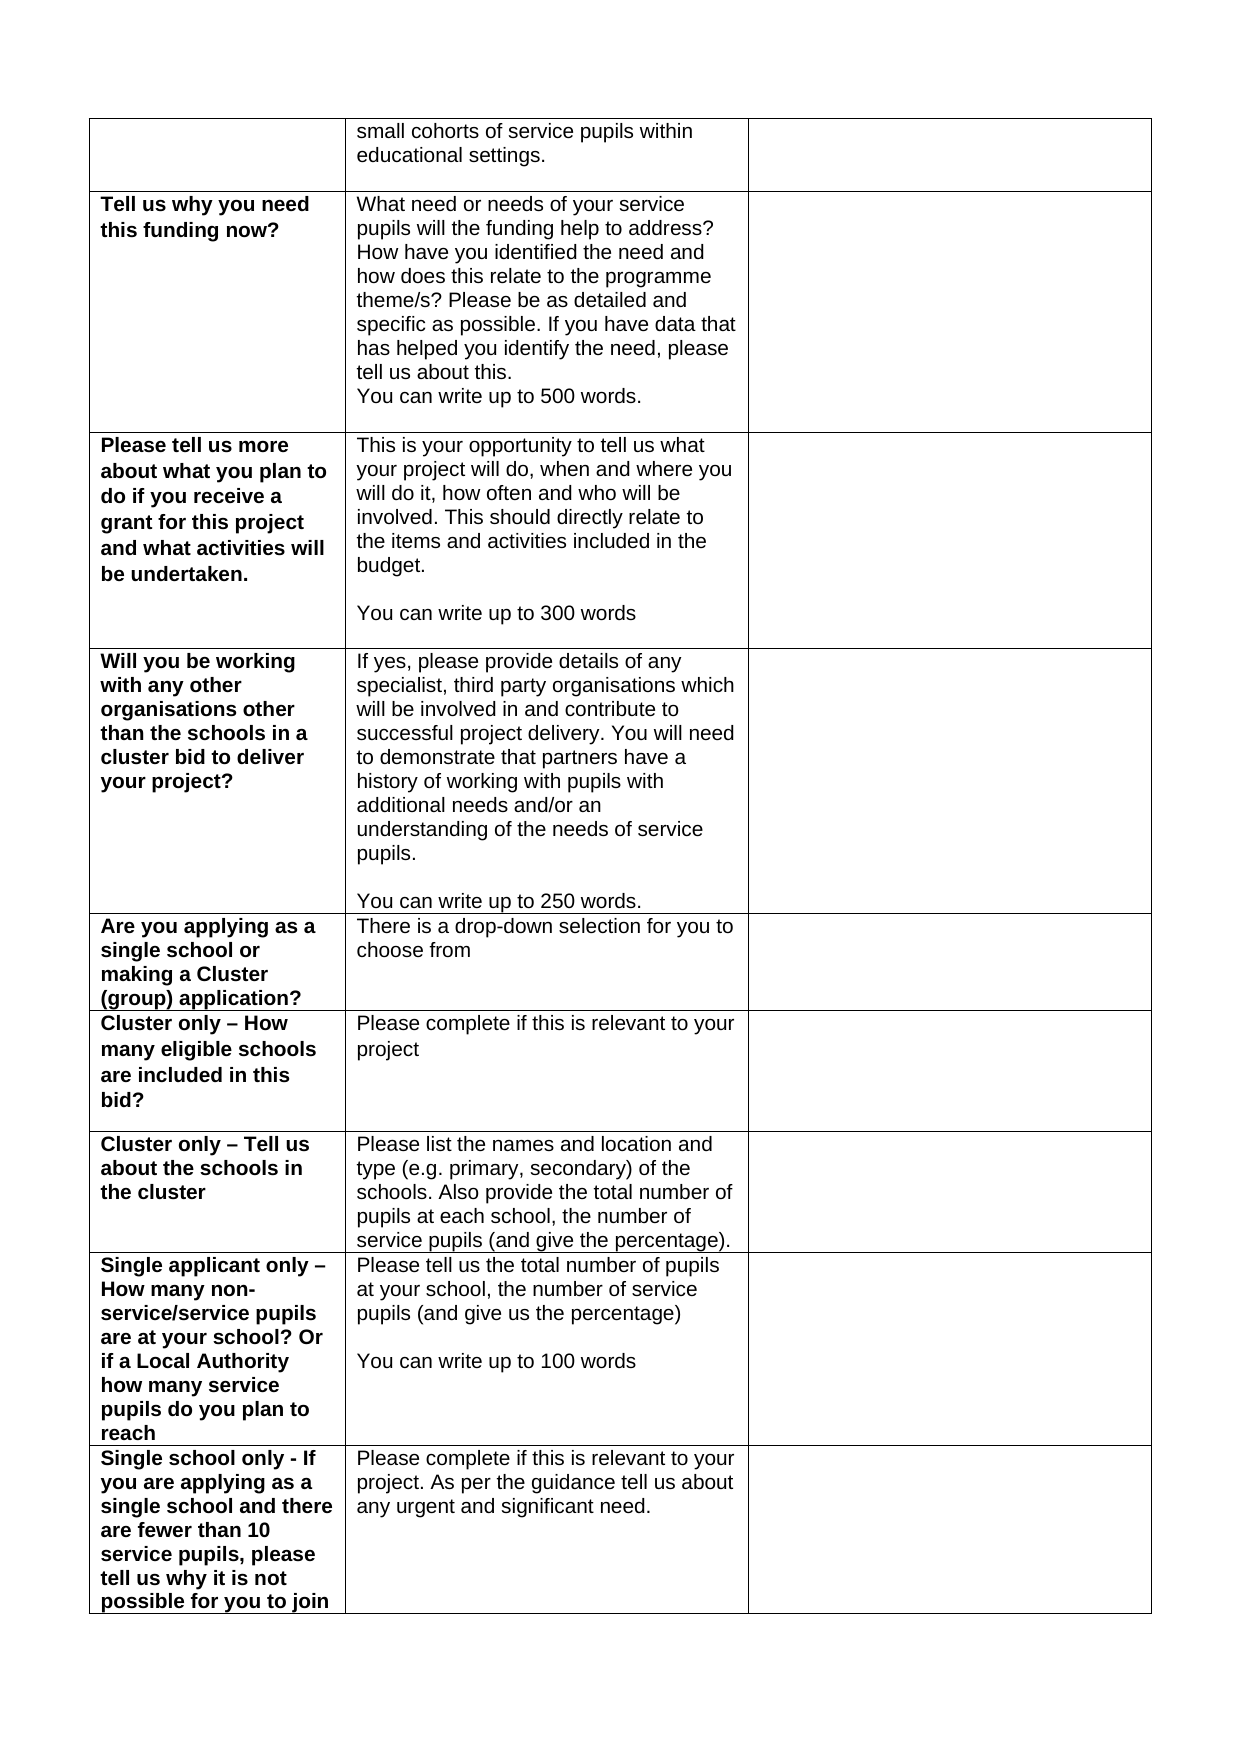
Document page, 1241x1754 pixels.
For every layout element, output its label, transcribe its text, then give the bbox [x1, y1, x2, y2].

table_cell Please complete if this is relevant to your project [346, 1011, 748, 1131]
table_cell [749, 914, 1151, 1010]
table_cell Single applicant only – How many non-service/service pupils are at your school? Or if a Local Authority how many service pupils do you plan to reach [156, 1253, 345, 1444]
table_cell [346, 119, 748, 191]
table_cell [90, 1446, 345, 1613]
table_cell Cluster only – Tell us about the schools in the cluster [90, 1132, 345, 1252]
table_cell [749, 119, 1151, 191]
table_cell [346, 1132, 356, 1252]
table_cell Please tell us more about what you plan to do if you receive a grant for this project and what activities will be undertaken. [90, 433, 345, 648]
table_cell Are you applying as a single school or making a Cluster (group) application? [260, 914, 345, 1010]
table_cell Cluster only – How many eligible schools are included in this bid? [90, 1011, 345, 1131]
table_cell Please tell us the total number of pupils at your school, the number of service pupils (and give us the percentage) You can write up to 100 words [346, 1253, 748, 1444]
table_cell [749, 1132, 1151, 1252]
table_cell [749, 649, 1151, 913]
table_cell There is a drop-down selection for you to choose from [346, 914, 748, 1010]
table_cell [90, 119, 345, 191]
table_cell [346, 1446, 748, 1613]
table_cell This is your opportunity to tell us what your project will do, when and where you will do it, how often and who will be involved. This should directly relate to the items and activities included in the budget. You can write up to 300 words [346, 433, 748, 648]
table_cell [749, 1253, 1151, 1444]
table_cell Will you be working with any other organisations other than the schools in a cluster bid to deliver your project? [90, 649, 345, 913]
table_cell [749, 192, 1151, 432]
table_cell [749, 1446, 1151, 1613]
table_cell [749, 433, 1151, 648]
table_cell Tell us why you need this funding now? [90, 192, 345, 432]
table_cell What need or needs of your service pupils will the funding help to address? How have you identified the need and how does this relate to the programme theme/s? Please be as detailed and specific as possible. If you have data that has helped you identify the need, please tell us about this. You can write up to 500 words. [346, 192, 748, 432]
table_cell [749, 1011, 1151, 1131]
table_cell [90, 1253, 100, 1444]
table_cell If yes, please provide details of any specialist, third party organisations which will be involved in and contribute to successful project delivery. You will need to demonstrate that partners have a history of working with pupils with additional needs and/or an understanding of the needs of service pupils. You can write up to 250 words. [346, 649, 748, 913]
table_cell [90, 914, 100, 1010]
